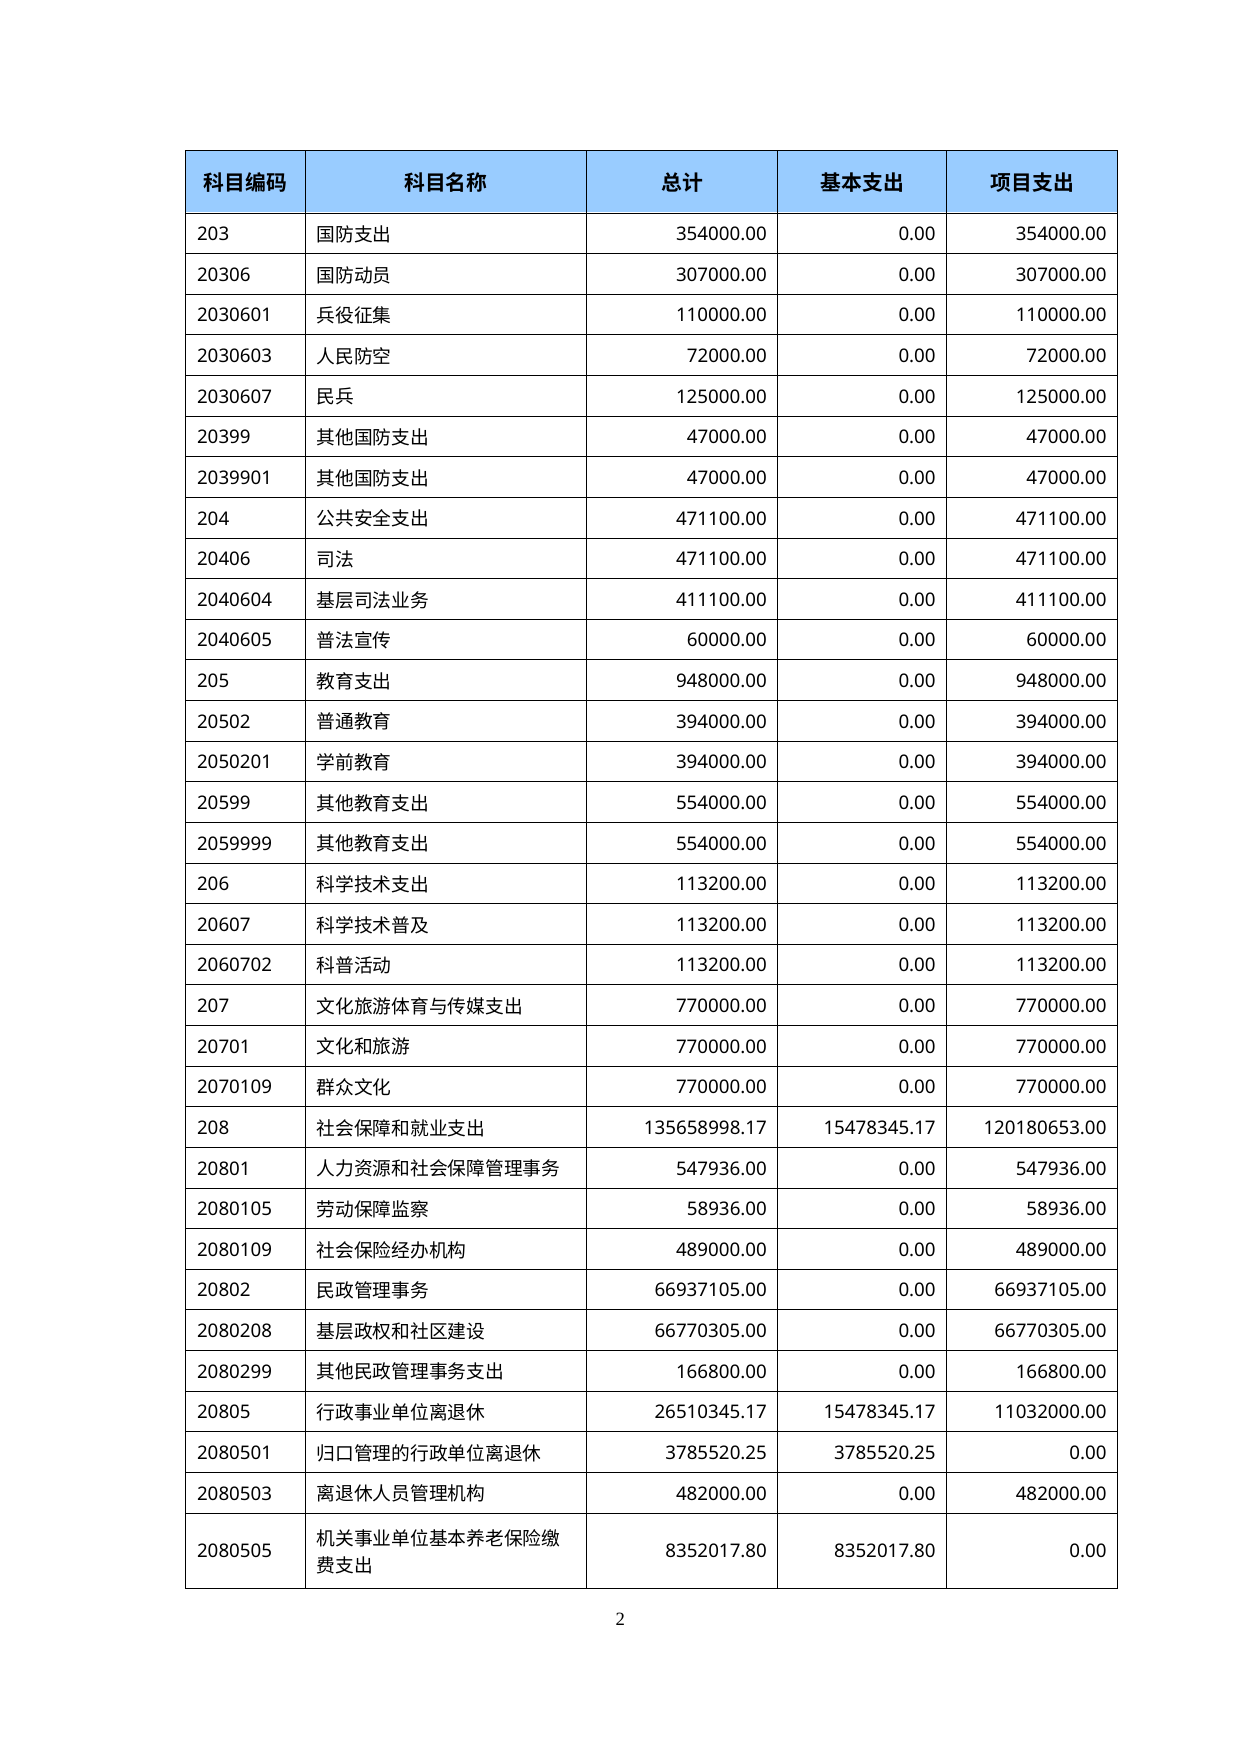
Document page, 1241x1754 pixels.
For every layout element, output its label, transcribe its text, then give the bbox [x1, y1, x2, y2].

table_cell 60000.00 [587, 620, 777, 659]
table_cell 0.00 [778, 1351, 946, 1391]
table_cell 489000.00 [947, 1229, 1117, 1269]
table_cell 普通教育 [306, 701, 586, 741]
table_cell 47000.00 [587, 457, 777, 497]
table_cell 113200.00 [947, 904, 1117, 944]
table_cell 0.00 [778, 1026, 946, 1066]
table_cell 2039901 [186, 457, 305, 497]
table_cell 125000.00 [587, 376, 777, 416]
table_cell 0.00 [778, 620, 946, 659]
table_cell 2040604 [186, 579, 305, 619]
table_cell 0.00 [778, 1270, 946, 1309]
table_cell 471100.00 [587, 498, 777, 537]
table_cell 0.00 [778, 1229, 946, 1269]
table_cell 394000.00 [947, 701, 1117, 741]
table_cell 2060702 [186, 945, 305, 984]
table_cell 2030601 [186, 295, 305, 334]
table_cell 司法 [306, 539, 586, 578]
table_cell 科学技术普及 [306, 904, 586, 944]
table_cell 471100.00 [947, 539, 1117, 578]
table_cell 20801 [186, 1148, 305, 1187]
table_cell 166800.00 [947, 1351, 1117, 1391]
table_cell 国防支出 [306, 214, 586, 253]
table_cell 0.00 [778, 904, 946, 944]
table_cell 66937105.00 [947, 1270, 1117, 1309]
table_cell 47000.00 [587, 417, 777, 456]
table_cell 125000.00 [947, 376, 1117, 416]
table_cell 471100.00 [587, 539, 777, 578]
table_cell 人力资源和社会保障管理事务 [306, 1148, 586, 1187]
table_cell 113200.00 [947, 864, 1117, 903]
table_cell 0.00 [778, 985, 946, 1025]
table_cell 394000.00 [587, 742, 777, 781]
table_cell 120180653.00 [947, 1107, 1117, 1147]
table_cell 0.00 [778, 539, 946, 578]
table_cell 207 [186, 985, 305, 1025]
table_cell 社会保障和就业支出 [306, 1107, 586, 1147]
table_cell 58936.00 [587, 1189, 777, 1228]
table_cell 3785520.25 [587, 1432, 777, 1472]
table_cell 0.00 [778, 1189, 946, 1228]
table_cell 471100.00 [947, 498, 1117, 537]
table_cell 民兵 [306, 376, 586, 416]
table_cell 人民防空 [306, 335, 586, 375]
table_cell 0.00 [947, 1514, 1117, 1587]
table_cell 普法宣传 [306, 620, 586, 659]
table_cell 60000.00 [947, 620, 1117, 659]
table_cell 0.00 [778, 254, 946, 294]
table_cell 15478345.17 [778, 1107, 946, 1147]
table_cell 20399 [186, 417, 305, 456]
table_cell 国防动员 [306, 254, 586, 294]
table_cell 166800.00 [587, 1351, 777, 1391]
table_header 科目名称 [306, 151, 586, 212]
table_cell 0.00 [778, 1148, 946, 1187]
table_cell 20306 [186, 254, 305, 294]
table_cell 2050201 [186, 742, 305, 781]
table_cell 0.00 [778, 498, 946, 537]
table_cell 0.00 [778, 335, 946, 375]
table_cell 770000.00 [947, 985, 1117, 1025]
table_cell 113200.00 [587, 864, 777, 903]
table_cell 8352017.80 [587, 1514, 777, 1587]
table_header 总计 [587, 151, 777, 212]
table_cell 学前教育 [306, 742, 586, 781]
table_cell 307000.00 [587, 254, 777, 294]
table_cell 547936.00 [587, 1148, 777, 1187]
table_cell 0.00 [778, 864, 946, 903]
table_cell 205 [186, 660, 305, 700]
table_cell 机关事业单位基本养老保险缴费支出 [306, 1514, 586, 1587]
table_cell 0.00 [778, 701, 946, 741]
table_cell 20607 [186, 904, 305, 944]
table_cell 0.00 [778, 457, 946, 497]
table_cell 66937105.00 [587, 1270, 777, 1309]
table_cell 2030603 [186, 335, 305, 375]
table_cell 0.00 [778, 945, 946, 984]
table_cell 394000.00 [587, 701, 777, 741]
table_cell 劳动保障监察 [306, 1189, 586, 1228]
table_cell 2040605 [186, 620, 305, 659]
table_cell 554000.00 [587, 823, 777, 862]
table_cell 0.00 [778, 823, 946, 862]
table_cell 其他教育支出 [306, 782, 586, 822]
table_header 项目支出 [947, 151, 1117, 212]
table_cell 0.00 [778, 1067, 946, 1106]
table_cell 770000.00 [587, 985, 777, 1025]
table_cell 科学技术支出 [306, 864, 586, 903]
table_cell 群众文化 [306, 1067, 586, 1106]
table_cell 15478345.17 [778, 1392, 946, 1431]
table_cell 科普活动 [306, 945, 586, 984]
table_header 基本支出 [778, 151, 946, 212]
table_cell 113200.00 [587, 945, 777, 984]
table_cell 民政管理事务 [306, 1270, 586, 1309]
table_cell 2030607 [186, 376, 305, 416]
table_cell 20599 [186, 782, 305, 822]
table_cell 0.00 [778, 1310, 946, 1350]
table_cell 0.00 [778, 579, 946, 619]
table_cell 20406 [186, 539, 305, 578]
table_cell 58936.00 [947, 1189, 1117, 1228]
table_cell 2080505 [186, 1514, 305, 1587]
table_cell 394000.00 [947, 742, 1117, 781]
table_cell 2080501 [186, 1432, 305, 1472]
table_cell 11032000.00 [947, 1392, 1117, 1431]
table_cell 110000.00 [587, 295, 777, 334]
table_cell 110000.00 [947, 295, 1117, 334]
table_cell 归口管理的行政单位离退休 [306, 1432, 586, 1472]
table_cell 948000.00 [587, 660, 777, 700]
table_cell 离退休人员管理机构 [306, 1473, 586, 1512]
table_cell 204 [186, 498, 305, 537]
table_cell 3785520.25 [778, 1432, 946, 1472]
table_cell 20805 [186, 1392, 305, 1431]
table_cell 307000.00 [947, 254, 1117, 294]
table_cell 770000.00 [587, 1067, 777, 1106]
table_cell 203 [186, 214, 305, 253]
table_cell 2080503 [186, 1473, 305, 1512]
table_cell 554000.00 [947, 782, 1117, 822]
table_cell 72000.00 [947, 335, 1117, 375]
table_cell 文化旅游体育与传媒支出 [306, 985, 586, 1025]
table_cell 354000.00 [947, 214, 1117, 253]
table_cell 770000.00 [947, 1067, 1117, 1106]
table_cell 72000.00 [587, 335, 777, 375]
table_cell 66770305.00 [587, 1310, 777, 1350]
table_cell 208 [186, 1107, 305, 1147]
table_cell 兵役征集 [306, 295, 586, 334]
table_cell 0.00 [947, 1432, 1117, 1472]
table_cell 66770305.00 [947, 1310, 1117, 1350]
table_cell 2070109 [186, 1067, 305, 1106]
table_cell 其他民政管理事务支出 [306, 1351, 586, 1391]
table_cell 0.00 [778, 214, 946, 253]
table_cell 0.00 [778, 742, 946, 781]
table_cell 2080208 [186, 1310, 305, 1350]
table_cell 0.00 [778, 782, 946, 822]
table_cell 948000.00 [947, 660, 1117, 700]
table_cell 0.00 [778, 1473, 946, 1512]
table_cell 113200.00 [947, 945, 1117, 984]
table_cell 354000.00 [587, 214, 777, 253]
table_cell 135658998.17 [587, 1107, 777, 1147]
table_cell 47000.00 [947, 417, 1117, 456]
table_cell 206 [186, 864, 305, 903]
table_cell 其他国防支出 [306, 417, 586, 456]
table_cell 2059999 [186, 823, 305, 862]
table_cell 47000.00 [947, 457, 1117, 497]
table_cell 2080109 [186, 1229, 305, 1269]
table_cell 基层政权和社区建设 [306, 1310, 586, 1350]
table_cell 20802 [186, 1270, 305, 1309]
table_cell 26510345.17 [587, 1392, 777, 1431]
table_cell 0.00 [778, 417, 946, 456]
table_cell 547936.00 [947, 1148, 1117, 1187]
table_cell 482000.00 [587, 1473, 777, 1512]
table_cell 411100.00 [947, 579, 1117, 619]
table_cell 0.00 [778, 295, 946, 334]
table_cell 554000.00 [947, 823, 1117, 862]
table_cell 770000.00 [947, 1026, 1117, 1066]
table_cell 2080105 [186, 1189, 305, 1228]
table_cell 482000.00 [947, 1473, 1117, 1512]
table_cell 教育支出 [306, 660, 586, 700]
table_cell 其他教育支出 [306, 823, 586, 862]
table_cell 基层司法业务 [306, 579, 586, 619]
table_cell 行政事业单位离退休 [306, 1392, 586, 1431]
table_cell 554000.00 [587, 782, 777, 822]
table_cell 公共安全支出 [306, 498, 586, 537]
table_cell 8352017.80 [778, 1514, 946, 1587]
table_header 科目编码 [186, 151, 305, 212]
table_cell 20502 [186, 701, 305, 741]
table_cell 113200.00 [587, 904, 777, 944]
table_cell 0.00 [778, 376, 946, 416]
table_cell 社会保险经办机构 [306, 1229, 586, 1269]
table_cell 411100.00 [587, 579, 777, 619]
table_cell 20701 [186, 1026, 305, 1066]
table_cell 489000.00 [587, 1229, 777, 1269]
table_cell 770000.00 [587, 1026, 777, 1066]
table_cell 文化和旅游 [306, 1026, 586, 1066]
table_cell 0.00 [778, 660, 946, 700]
table_cell 其他国防支出 [306, 457, 586, 497]
table_cell 2080299 [186, 1351, 305, 1391]
